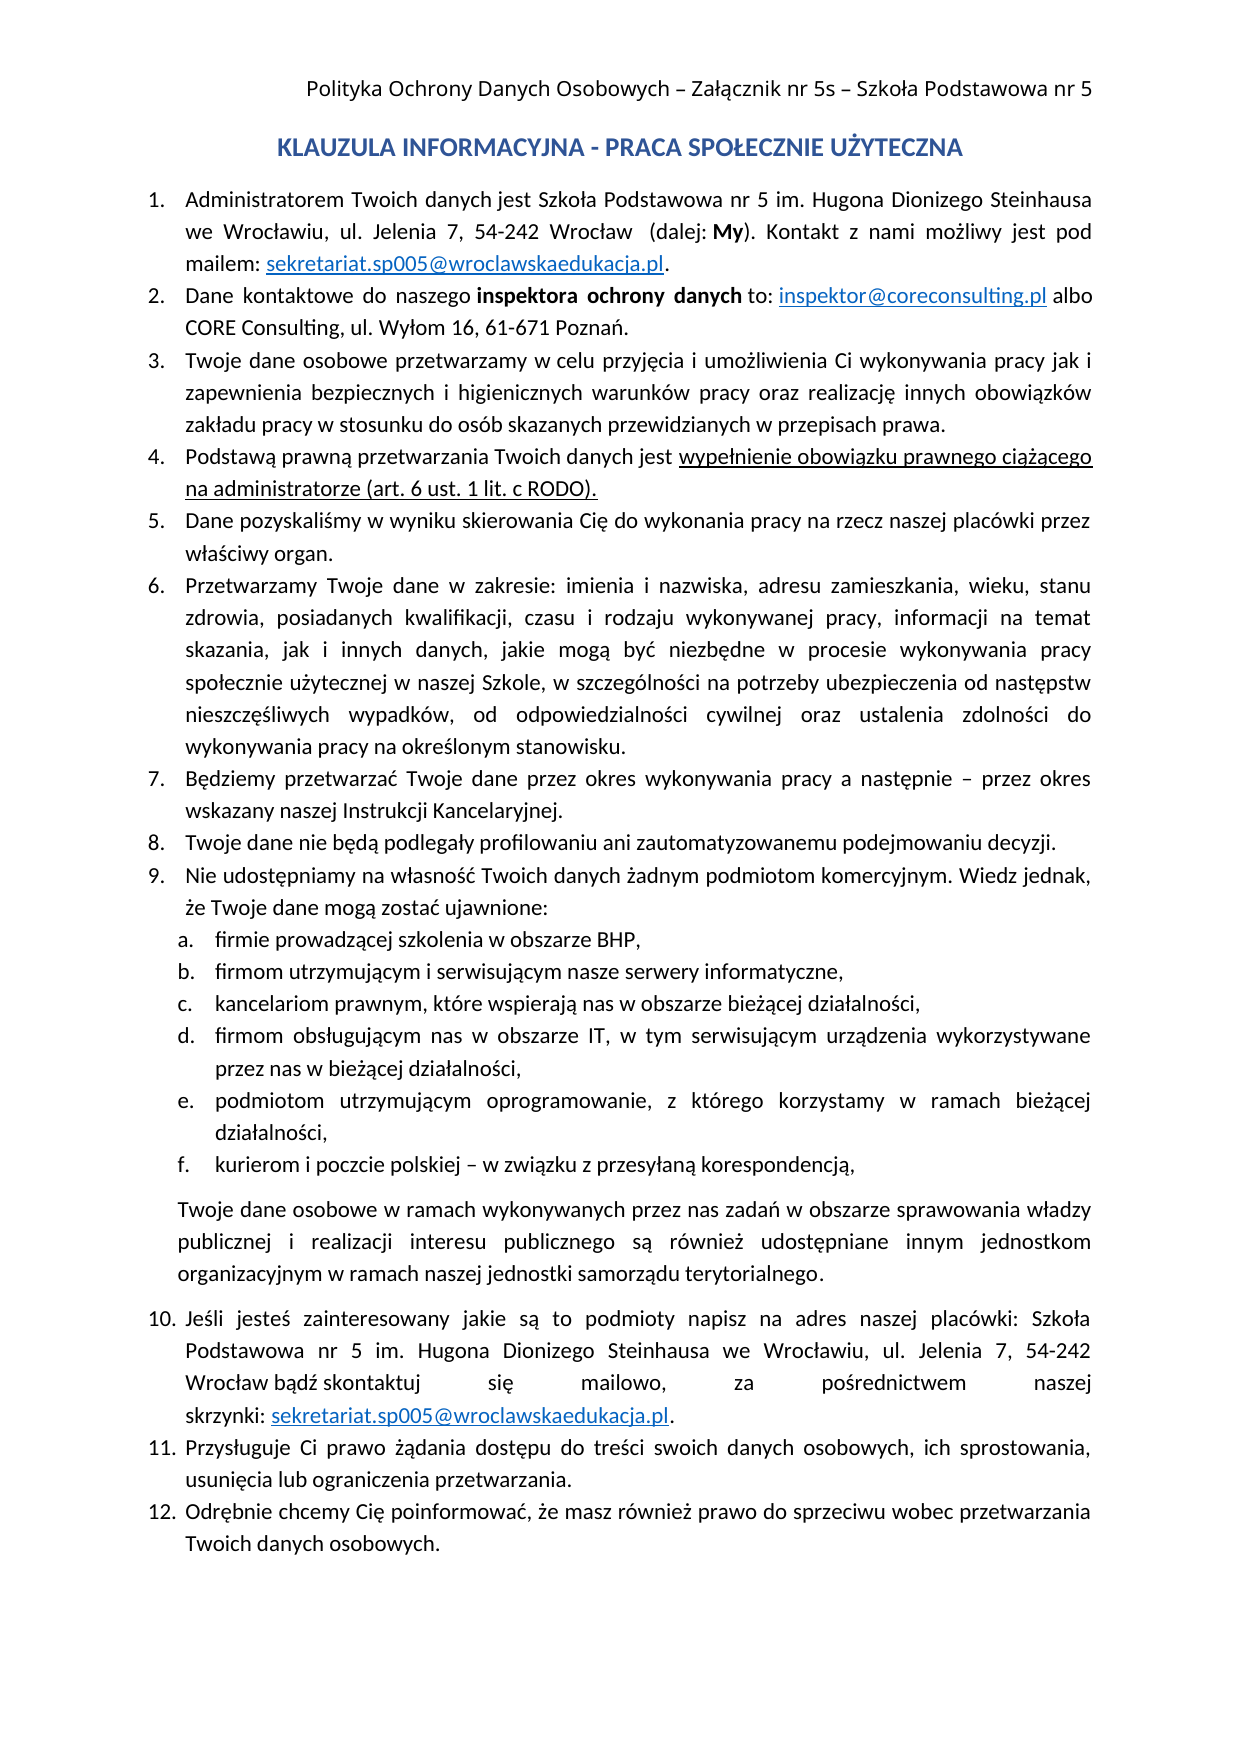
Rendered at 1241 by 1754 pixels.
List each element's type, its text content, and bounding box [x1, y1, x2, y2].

list firmom utrzymującym i serwisującym nasze serwery informatyczne, [177, 957, 1093, 985]
list kancelariom prawnym, które wspierają nas w obszarze bieżącej działalności, [177, 989, 1093, 1017]
list Dane kontaktowe do naszego inspektora ochrony danych to: inspektor@coreconsulting.pl albo CORE Consulting, ul. Wyłom 16, 61-671 Poznań. [148, 281, 1093, 342]
list Twoje dane osobowe przetwarzamy w celu przyjęcia i umożliwienia Ci wykonywania pracy jak i zapewnienia bezpiecznych i higienicznych warunków pracy oraz realizację innych obowiązków zakładu pracy w stosunku do osób skazanych przewidzianych w przepisach prawa. [148, 346, 1093, 438]
list firmom obsługującym nas w obszarze IT, w tym serwisującym urządzenia wykorzystywane przez nas w bieżącej działalności, [177, 1022, 1093, 1082]
list firmie prowadzącej szkolenia w obszarze BHP, [177, 925, 1093, 953]
list Przysługuje Ci prawo żądania dostępu do treści swoich danych osobowych, ich sprostowania, usunięcia lub ograniczenia przetwarzania. [148, 1433, 1093, 1493]
text KLAUZULA INFORMACYJNA - PRACA SPOŁECZNIE UŻYTECZNA [148, 130, 1093, 163]
list Przetwarzamy Twoje dane w zakresie: imienia i nazwiska, adresu zamieszkania, wieku, stanu zdrowia, posiadanych kwalifikacji, czasu i rodzaju wykonywanej pracy, informacji na temat skazania, jak i innych danych, jakie mogą być niezbędne w procesie wykonywania pracy społecznie użytecznej w naszej Szkole, w szczególności na potrzeby ubezpieczenia od następstw nieszczęśliwych wypadków, od odpowiedzialności cywilnej oraz ustalenia zdolności do wykonywania pracy na określonym stanowisku. [148, 571, 1093, 760]
list Nie udostępniamy na własność Twoich danych żadnym podmiotom komercyjnym. Wiedz jednak, że Twoje dane mogą zostać ujawnione: [148, 861, 1093, 921]
list Administratorem Twoich danych jest Szkoła Podstawowa nr 5 im. Hugona Dionizego Steinhausa we Wrocławiu, ul. Jelenia 7, 54-242 Wrocław (dalej: My). Kontakt z nami możliwy jest pod mailem: sekretariat.sp005@wroclawskaedukacja.pl. [148, 185, 1093, 277]
list Jeśli jesteś zainteresowany jakie są to podmioty napisz na adres naszej placówki: Szkoła Podstawowa nr 5 im. Hugona Dionizego Steinhausa we Wrocławiu, ul. Jelenia 7, 54-242 Wrocław bądź skontaktuj się mailowo, za pośrednictwem naszej skrzynki: sekretariat.sp005@wroclawskaedukacja.pl. [148, 1304, 1093, 1429]
list Będziemy przetwarzać Twoje dane przez okres wykonywania pracy a następnie – przez okres wskazany naszej Instrukcji Kancelaryjnej. [148, 764, 1093, 824]
list Twoje dane nie będą podlegały profilowaniu ani zautomatyzowanemu podejmowaniu decyzji. [148, 828, 1093, 857]
text Twoje dane osobowe w ramach wykonywanych przez nas zadań w obszarze sprawowania władzy publicznej i realizacji interesu publicznego są również udostępniane innym jednostkom organizacyjnym w ramach naszej jednostki samorządu terytorialnego. [177, 1195, 1093, 1287]
list podmiotom utrzymującym oprogramowanie, z którego korzystamy w ramach bieżącej działalności, [177, 1086, 1093, 1146]
list Podstawą prawną przetwarzania Twoich danych jest wypełnienie obowiązku prawnego ciążącego na administratorze (art. 6 ust. 1 lit. c RODO). [148, 442, 1093, 502]
list Dane pozyskaliśmy w wyniku skierowania Cię do wykonania pracy na rzecz naszej placówki przez właściwy organ. [148, 507, 1093, 567]
list Odrębnie chcemy Cię poinformować, że masz również prawo do sprzeciwu wobec przetwarzania Twoich danych osobowych. [148, 1497, 1093, 1557]
list kurierom i poczcie polskiej – w związku z przesyłaną korespondencją, [177, 1150, 1093, 1178]
